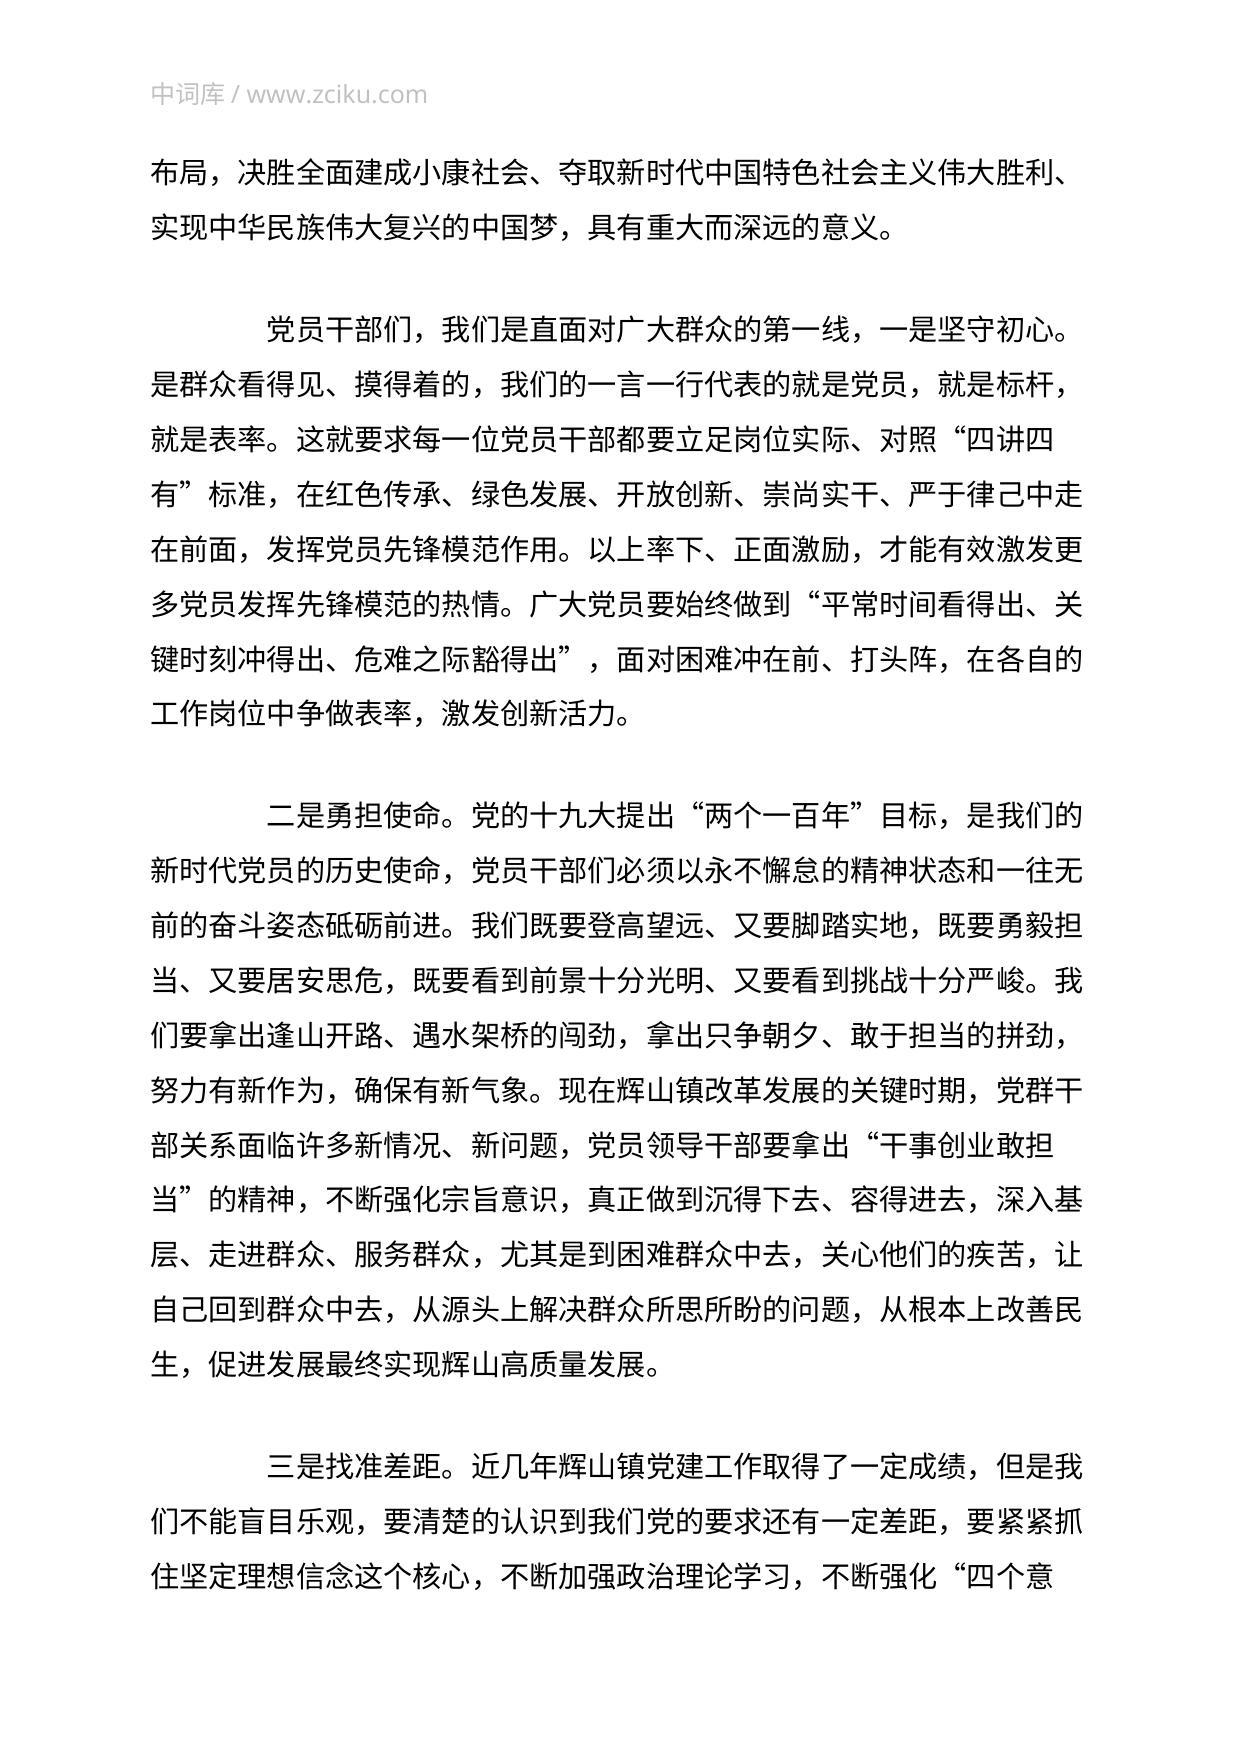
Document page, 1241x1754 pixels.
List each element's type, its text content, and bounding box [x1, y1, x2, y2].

text 二是勇担使命。党的十九大提出“两个一百年”目标，是我们的新时代党员的历史使命，党员干部们必须以永不懈怠的精神状态和一往无前的奋斗姿态砥砺前进。我们既要登高望远、又要脚踏实地，既要勇毅担当、又要居安思危，既要看到前景十分光明、又要看到挑战十分严峻。我们要拿出逢山开路、遇水架桥的闯劲，拿出只争朝夕、敢于担当的拼劲，努力有新作为，确保有新气象。现在辉山镇改革发展的关键时期，党群干部关系面临许多新情况、新问题，党员领导干部要拿出“干事创业敢担当”的精神，不断强化宗旨意识，真正做到沉得下去、容得进去，深入基层、走进群众、服务群众，尤其是到困难群众中去，关心他们的疾苦，让自己回到群众中去，从源头上解决群众所思所盼的问题，从根本上改善民生，促进发展最终实现辉山高质量发展。 [150, 793, 1090, 1384]
text 党员干部们，我们是直面对广大群众的第一线，一是坚守初心。是群众看得见、摸得着的，我们的一言一行代表的就是党员，就是标杆，就是表率。这就要求每一位党员干部都要立足岗位实际、对照“四讲四有”标准，在红色传承、绿色发展、开放创新、崇尚实干、严于律己中走在前面，发挥党员先锋模范作用。以上率下、正面激励，才能有效激发更多党员发挥先锋模范的热情。广大党员要始终做到“平常时间看得出、关键时刻冲得出、危难之际豁得出”，面对困难冲在前、打头阵，在各自的工作岗位中争做表率，激发创新活力。 [150, 307, 1090, 733]
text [150, 1443, 1090, 1596]
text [150, 150, 1090, 247]
